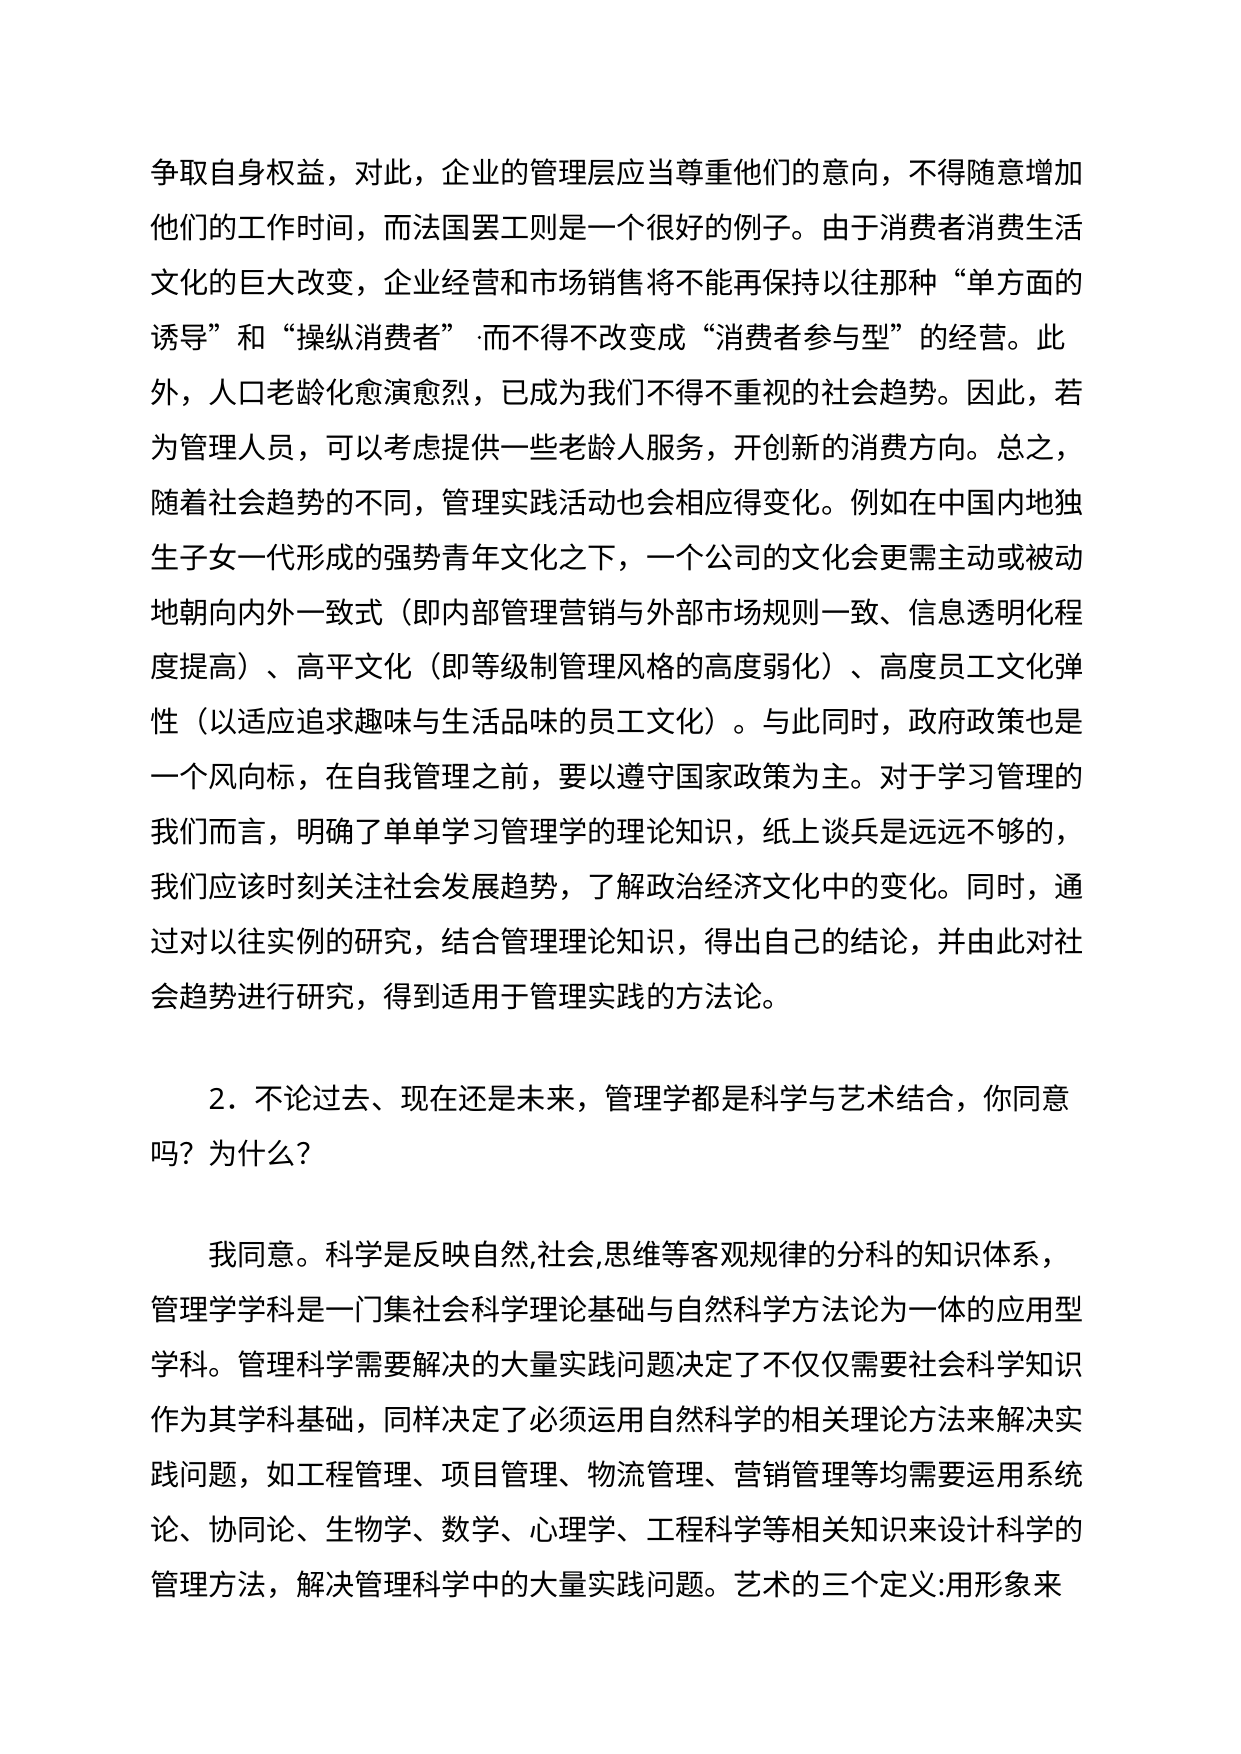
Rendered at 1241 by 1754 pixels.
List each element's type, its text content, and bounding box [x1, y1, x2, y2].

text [150, 150, 1090, 1016]
text 2．不论过去、现在还是未来，管理学都是科学与艺术结合，你同意吗？为什么？ [150, 1075, 1090, 1172]
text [150, 1232, 1090, 1604]
